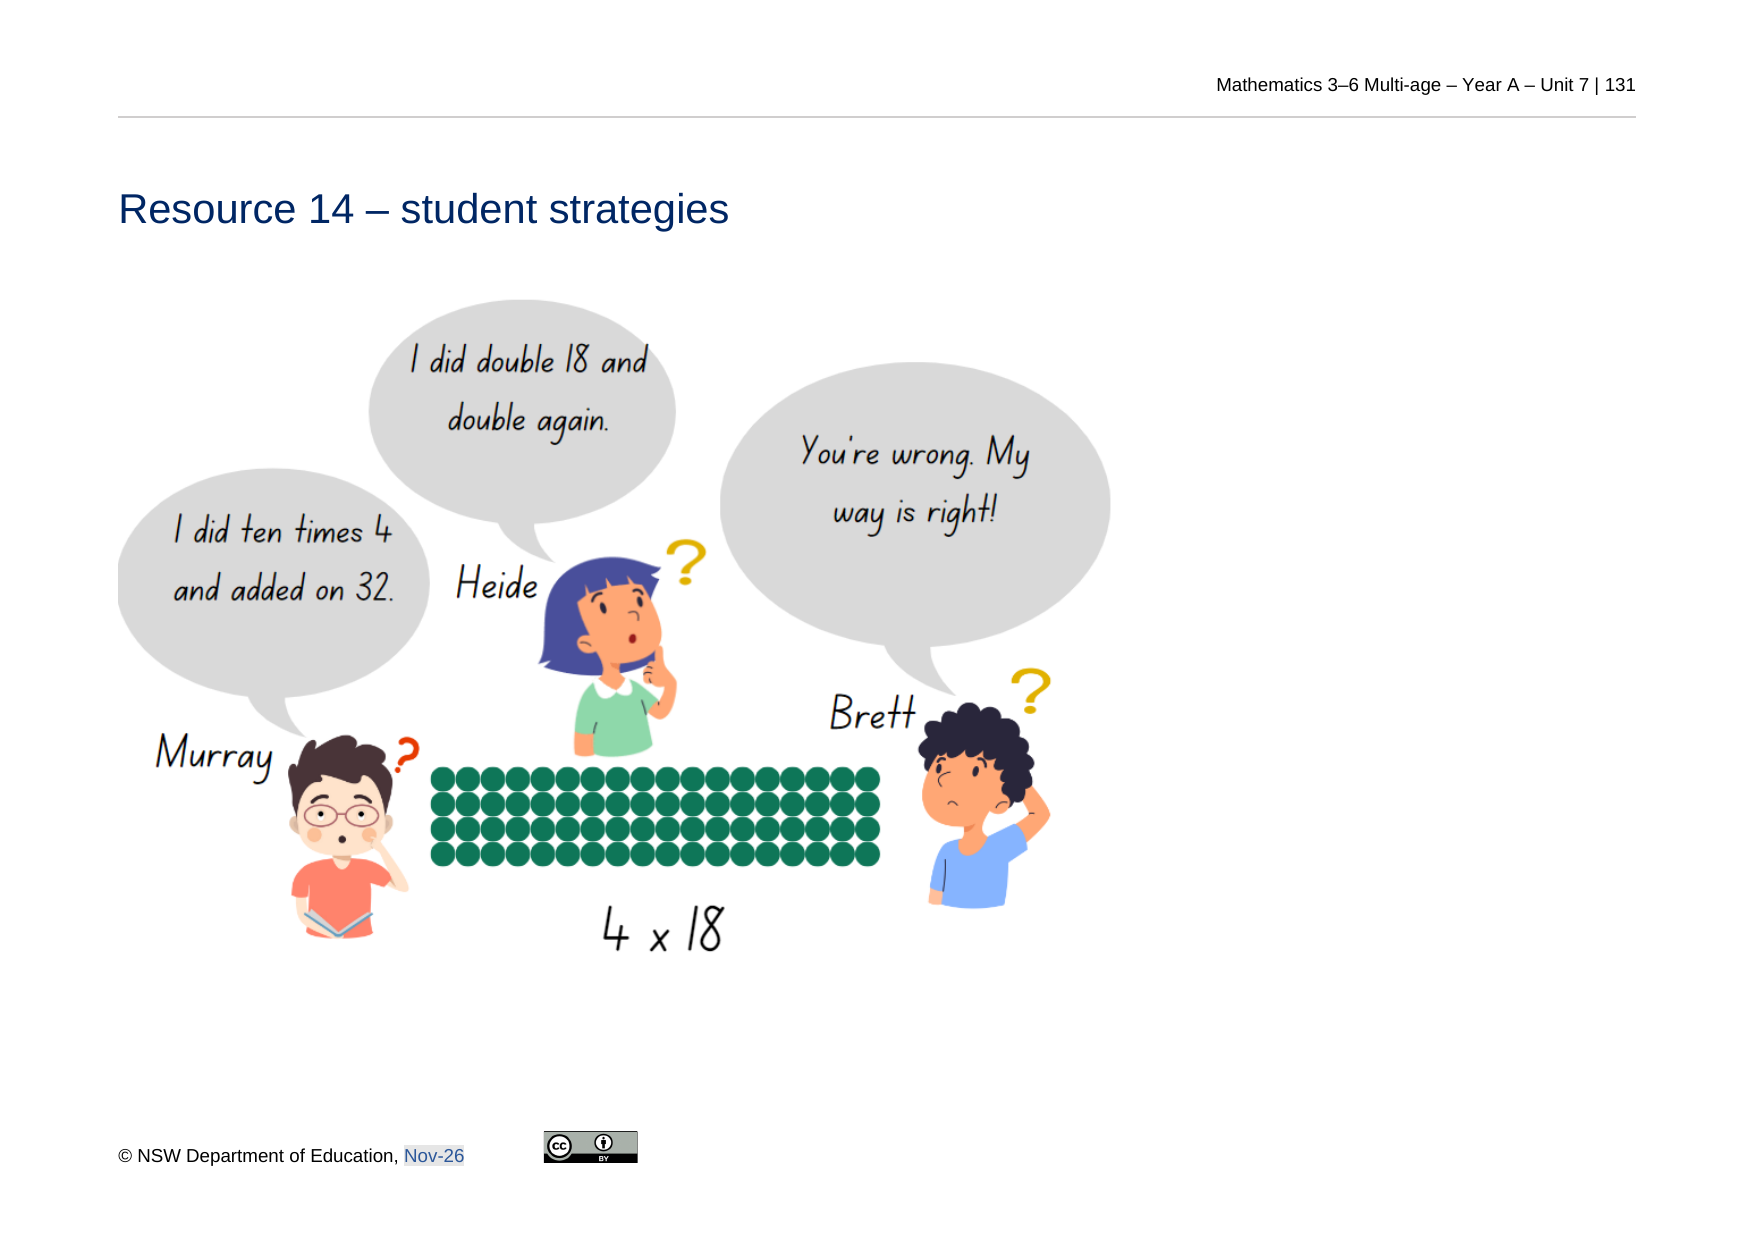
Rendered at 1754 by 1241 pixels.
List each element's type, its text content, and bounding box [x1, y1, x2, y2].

picture [543, 1131, 638, 1163]
subtitle Resource 14 – student strategies [118, 184, 1636, 232]
picture [118, 293, 1115, 958]
